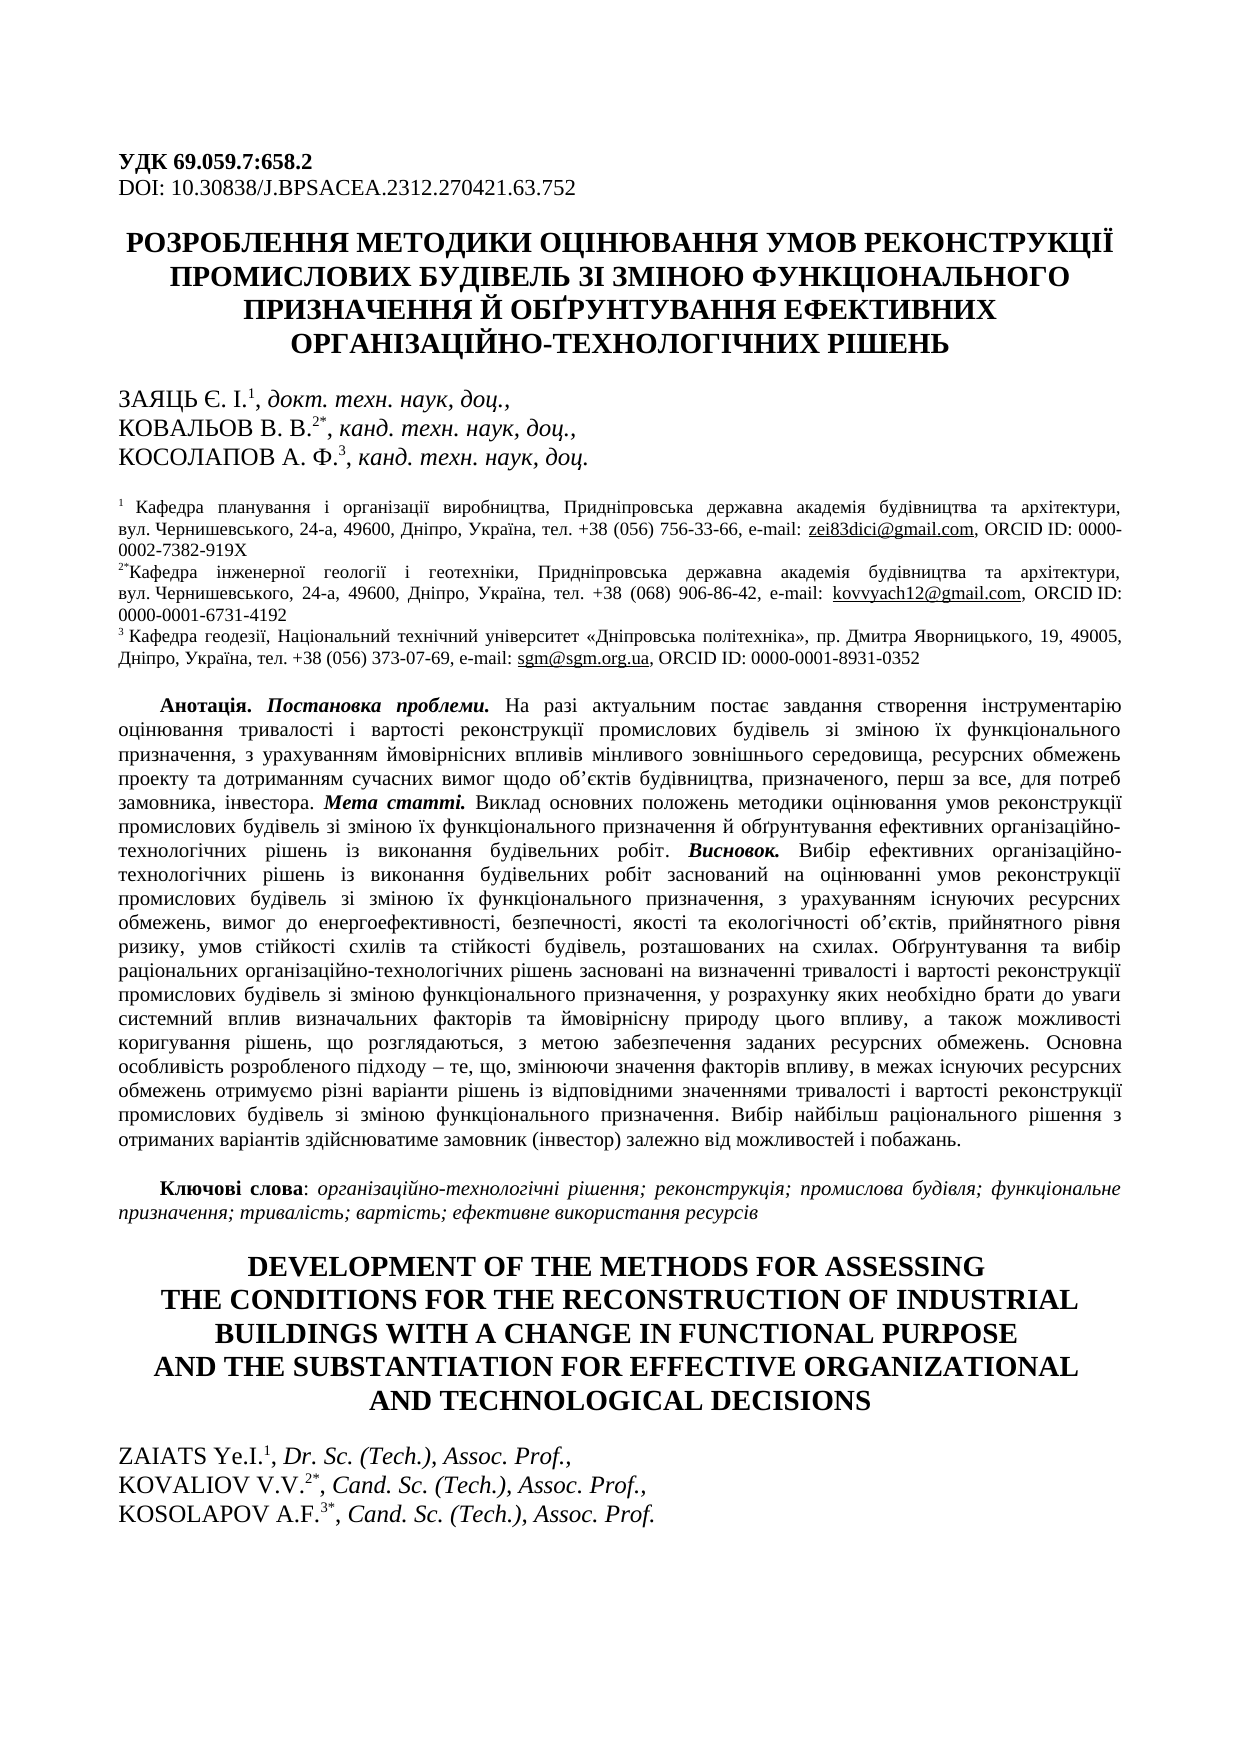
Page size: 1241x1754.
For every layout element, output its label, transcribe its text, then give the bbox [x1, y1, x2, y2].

text Анотація. Постановка проблеми. На разі актуальним постає завдання створення інструментарію оцінювання тривалості і вартості реконструкції промислових будівель зі зміною їх функціонального призначення, з урахуванням ймовірнісних впливів мінливого зовнішнього середовища, ресурсних обмежень проекту та дотриманням сучасних вимог щодо об’єктів будівництва, призначеного, перш за все, для потреб замовника, інвестора. Мета статті. Виклад основних положень методики оцінювання умов реконструкції промислових будівель зі зміною їх функціонального призначення й обґрунтування ефективних організаційно-технологічних рішень із виконання будівельних робіт. Висновок. Вибір ефективних організаційно-технологічних рішень із виконання будівельних робіт заснований на оцінюванні умов реконструкції промислових будівель зі зміною їх функціонального призначення, з урахуванням існуючих ресурсних обмежень, вимог до енергоефективності, безпечності, якості та екологічності об’єктів, прийнятного рівня ризику, умов стійкості схилів та стійкості будівель, розташованих на схилах. Обґрунтування та вибір раціональних організаційно-технологічних рішень засновані на визначенні тривалості і вартості реконструкції промислових будівель зі зміною функціонального призначення, у розрахунку яких необхідно брати до уваги системний вплив визначальних факторів та ймовірнісну природу цього впливу, а також можливості коригування рішень, що розглядаються, з метою забезпечення заданих ресурсних обмежень. Основна особливість розробленого підходу – те, що, змінюючи значення факторів впливу, в межах існуючих ресурсних обмежень отримуємо різні варіанти рішень із відповідними значеннями тривалості і вартості реконструкції промислових будівель зі зміною функціонального призначення. Вибір найбільш раціонального рішення з отриманих варіантів здійснюватиме замовник (інвестор) залежно від можливостей і побажань. [118, 693, 1122, 1151]
text Ключові слова: організаційно-технологічні рішення; реконструкція; промислова будівля; функціональне призначення; тривалість; вартість; ефективне використання ресурсів [118, 1176, 1122, 1224]
text Development of the methodS for assessing the conditions for the reconstruction of industrial buildings with a change in functional purpose and the substantiation for effective organizational and technological decisions [118, 1249, 1122, 1416]
text УДК 69.059.7:658.2 [118, 148, 1122, 174]
text 3 Кафедра геодезії, Національний технічний університет «Дніпровська політехніка», пр. Дмитра Яворницького, 19, 49005, Дніпро, Україна, тел. +38 (056) 373-07-69, e-mail: sgm@sgm.org.ua, ORCID ID: 0000-0001-8931-0352 [118, 625, 1122, 668]
text заяць є. і.1, докт. техн. наук, доц., [118, 384, 1122, 413]
text розроблення Методики оцінювання умов реконструкції промислових будівель зі зміною функціонального призначення Й обґрунтування ефективних організаційно-технологічних рішень [118, 225, 1122, 359]
text kOVALIOV V.V.2*, Cand. Sc. (Tech.), Assoc. Prof., [118, 1470, 1122, 1499]
text косолапов а. ф.3, канд. техн. наук, доц. [118, 442, 1122, 471]
text 1 Кафедра планування і організації виробництва, Придніпровська державна академія будівництва та архітектури, вул. Чернишевського, 24-а, 49600, Дніпро, Україна, тел. +38 (056) 756-33-66, e-mail: zei83dici@gmail.com, ORCID ID: 0000-0002-7382-919Х [118, 496, 1122, 561]
text ковальов В. В.2*, канд. техн. наук, доц., [118, 413, 1122, 442]
text DOI: 10.30838/J.BPSACEA.2312.270421.63.752 [118, 174, 1122, 200]
text kosolapov a.F.3*, Cand. Sc. (Tech.), Assoc. Prof. [118, 1499, 1122, 1528]
text zaiats ye.i.1, Dr. Sc. (Tech.), Assoc. Prof., [118, 1441, 1122, 1470]
text 2*Кафедра інженерної геології і геотехніки, Придніпровська державна академія будівництва та архітектури, вул. Чернишевського, 24-а, 49600, Дніпро, Україна, тел. +38 (068) 906-86-42, e-mail: kovvyach12@gmail.com, ORCID ID: 0000-0001-6731-4192 [118, 561, 1122, 625]
